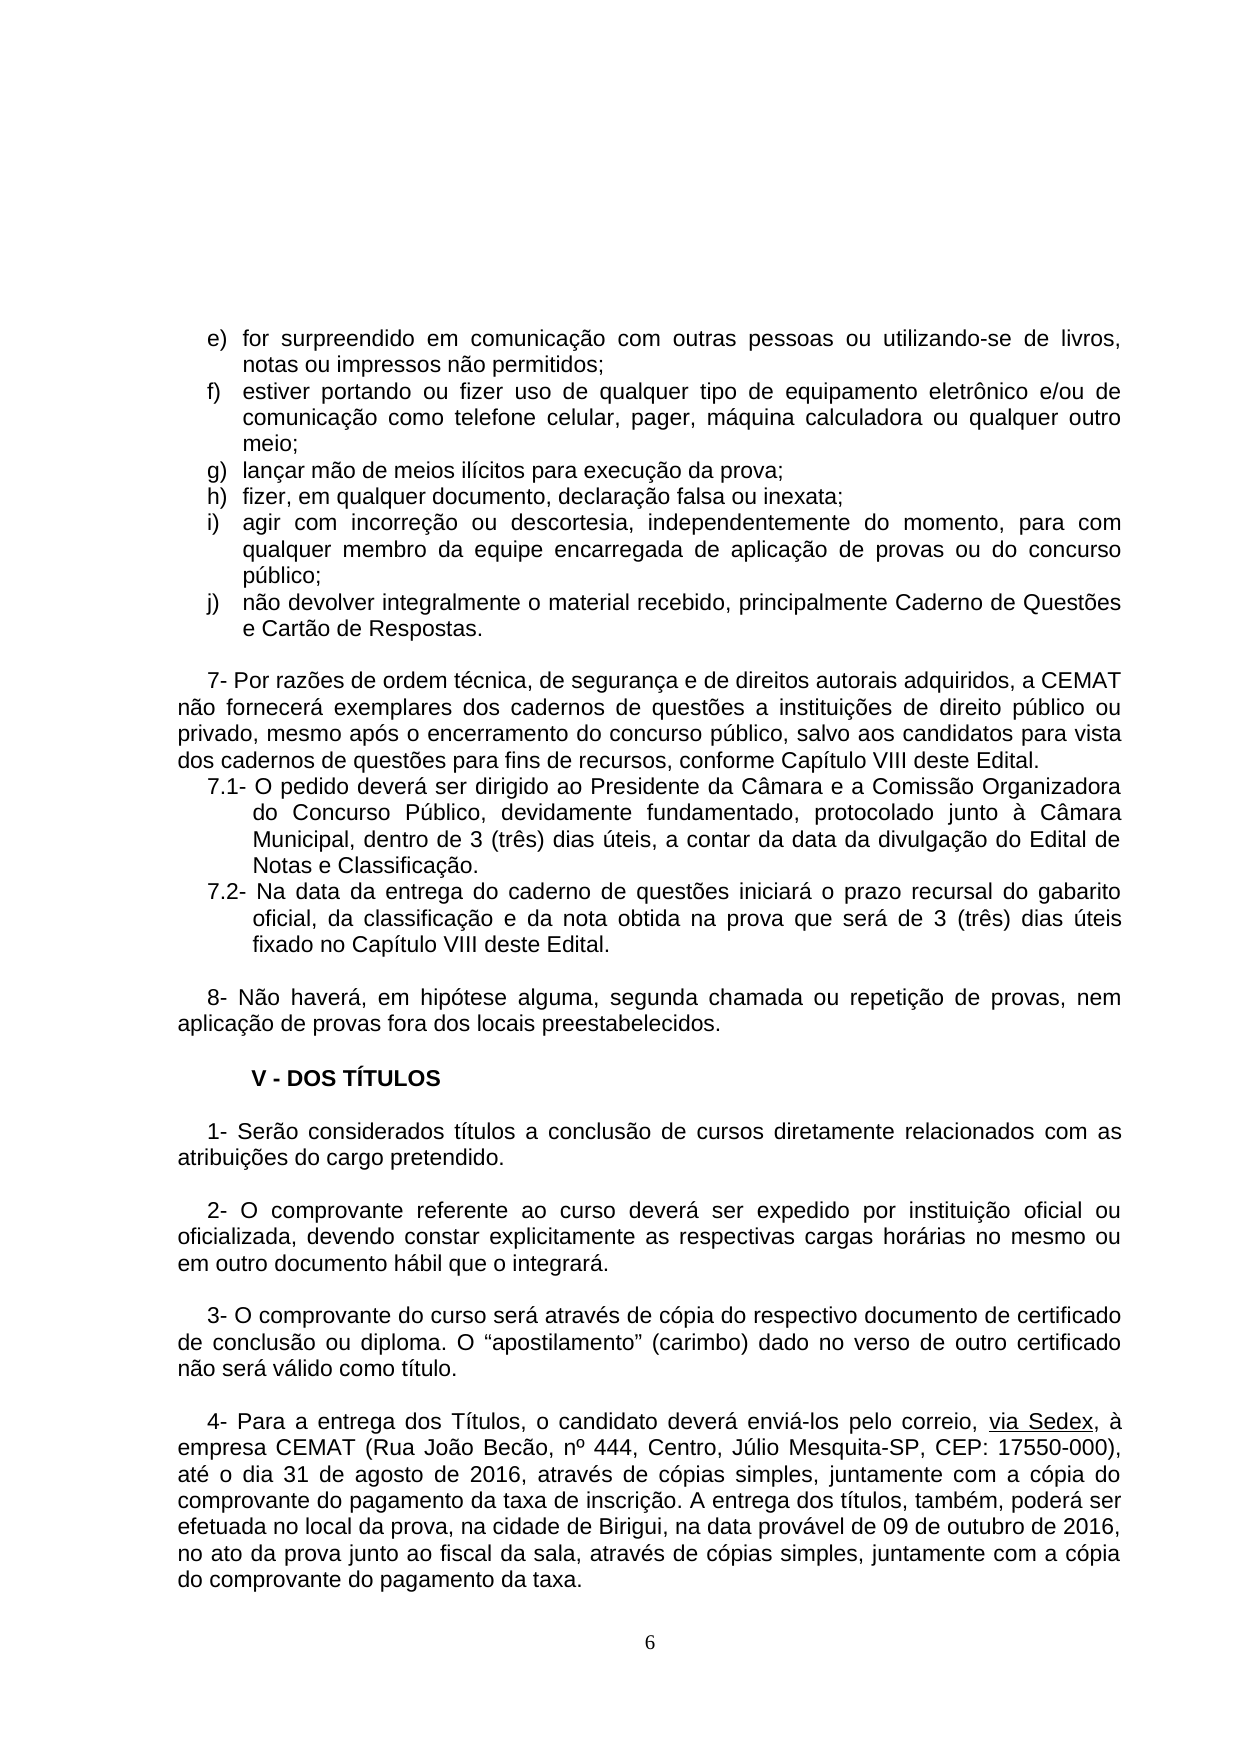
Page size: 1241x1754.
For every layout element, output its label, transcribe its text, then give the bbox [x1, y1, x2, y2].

list for surpreendido em comunicação com outras pessoas ou utilizando-se de livros, notas ou impressos não permitidos; [207, 325, 1122, 378]
text 8- Não haverá, em hipótese alguma, segunda chamada ou repetição de provas, nem aplicação de provas fora dos locais preestabelecidos. [177, 984, 1122, 1036]
list lançar mão de meios ilícitos para execução da prova; [207, 457, 1122, 483]
text 7.2- Na data da entrega do caderno de questões iniciará o prazo recursal do gabarito oficial, da classificação e da nota obtida na prova que será de 3 (três) dias úteis fixado no Capítulo VIII deste Edital. [207, 878, 1122, 957]
text 7- Por razões de ordem técnica, de segurança e de direitos autorais adquiridos, a CEMAT não fornecerá exemplares dos cadernos de questões a instituições de direito público ou privado, mesmo após o encerramento do concurso público, salvo aos candidatos para vista dos cadernos de questões para fins de recursos, conforme Capítulo VIII deste Edital. [177, 667, 1122, 773]
text V - DOS TÍTULOS [177, 1065, 1122, 1092]
list não devolver integralmente o material recebido, principalmente Caderno de Questões e Cartão de Respostas. [207, 588, 1122, 641]
text 4- Para a entrega dos Títulos, o candidato deverá enviá-los pelo correio, via Sedex, à empresa CEMAT (Rua João Becão, nº 444, Centro, Júlio Mesquita-SP, CEP: 17550-000), até o dia 31 de agosto de 2016, através de cópias simples, juntamente com a cópia do comprovante do pagamento da taxa de inscrição. A entrega dos títulos, também, poderá ser efetuada no local da prova, na cidade de Birigui, na data provável de 09 de outubro de 2016, no ato da prova junto ao fiscal da sala, através de cópias simples, juntamente com a cópia do comprovante do pagamento da taxa. [177, 1408, 1122, 1592]
text 3- O comprovante do curso será através de cópia do respectivo documento de certificado de conclusão ou diploma. O “apostilamento” (carimbo) dado no verso de outro certificado não será válido como título. [177, 1302, 1122, 1381]
text 7.1- O pedido deverá ser dirigido ao Presidente da Câmara e a Comissão Organizadora do Concurso Público, devidamente fundamentado, protocolado junto à Câmara Municipal, dentro de 3 (três) dias úteis, a contar da data da divulgação do Edital de Notas e Classificação. [207, 773, 1122, 878]
text 1- Serão considerados títulos a conclusão de cursos diretamente relacionados com as atribuições do cargo pretendido. [177, 1118, 1122, 1171]
list agir com incorreção ou descortesia, independentemente do momento, para com qualquer membro da equipe encarregada de aplicação de provas ou do concurso público; [207, 509, 1122, 588]
list estiver portando ou fizer uso de qualquer tipo de equipamento eletrônico e/ou de comunicação como telefone celular, pager, máquina calculadora ou qualquer outro meio; [207, 378, 1122, 457]
list fizer, em qualquer documento, declaração falsa ou inexata; [207, 483, 1122, 509]
text 2- O comprovante referente ao curso deverá ser expedido por instituição oficial ou oficializada, devendo constar explicitamente as respectivas cargas horárias no mesmo ou em outro documento hábil que o integrará. [177, 1197, 1122, 1276]
